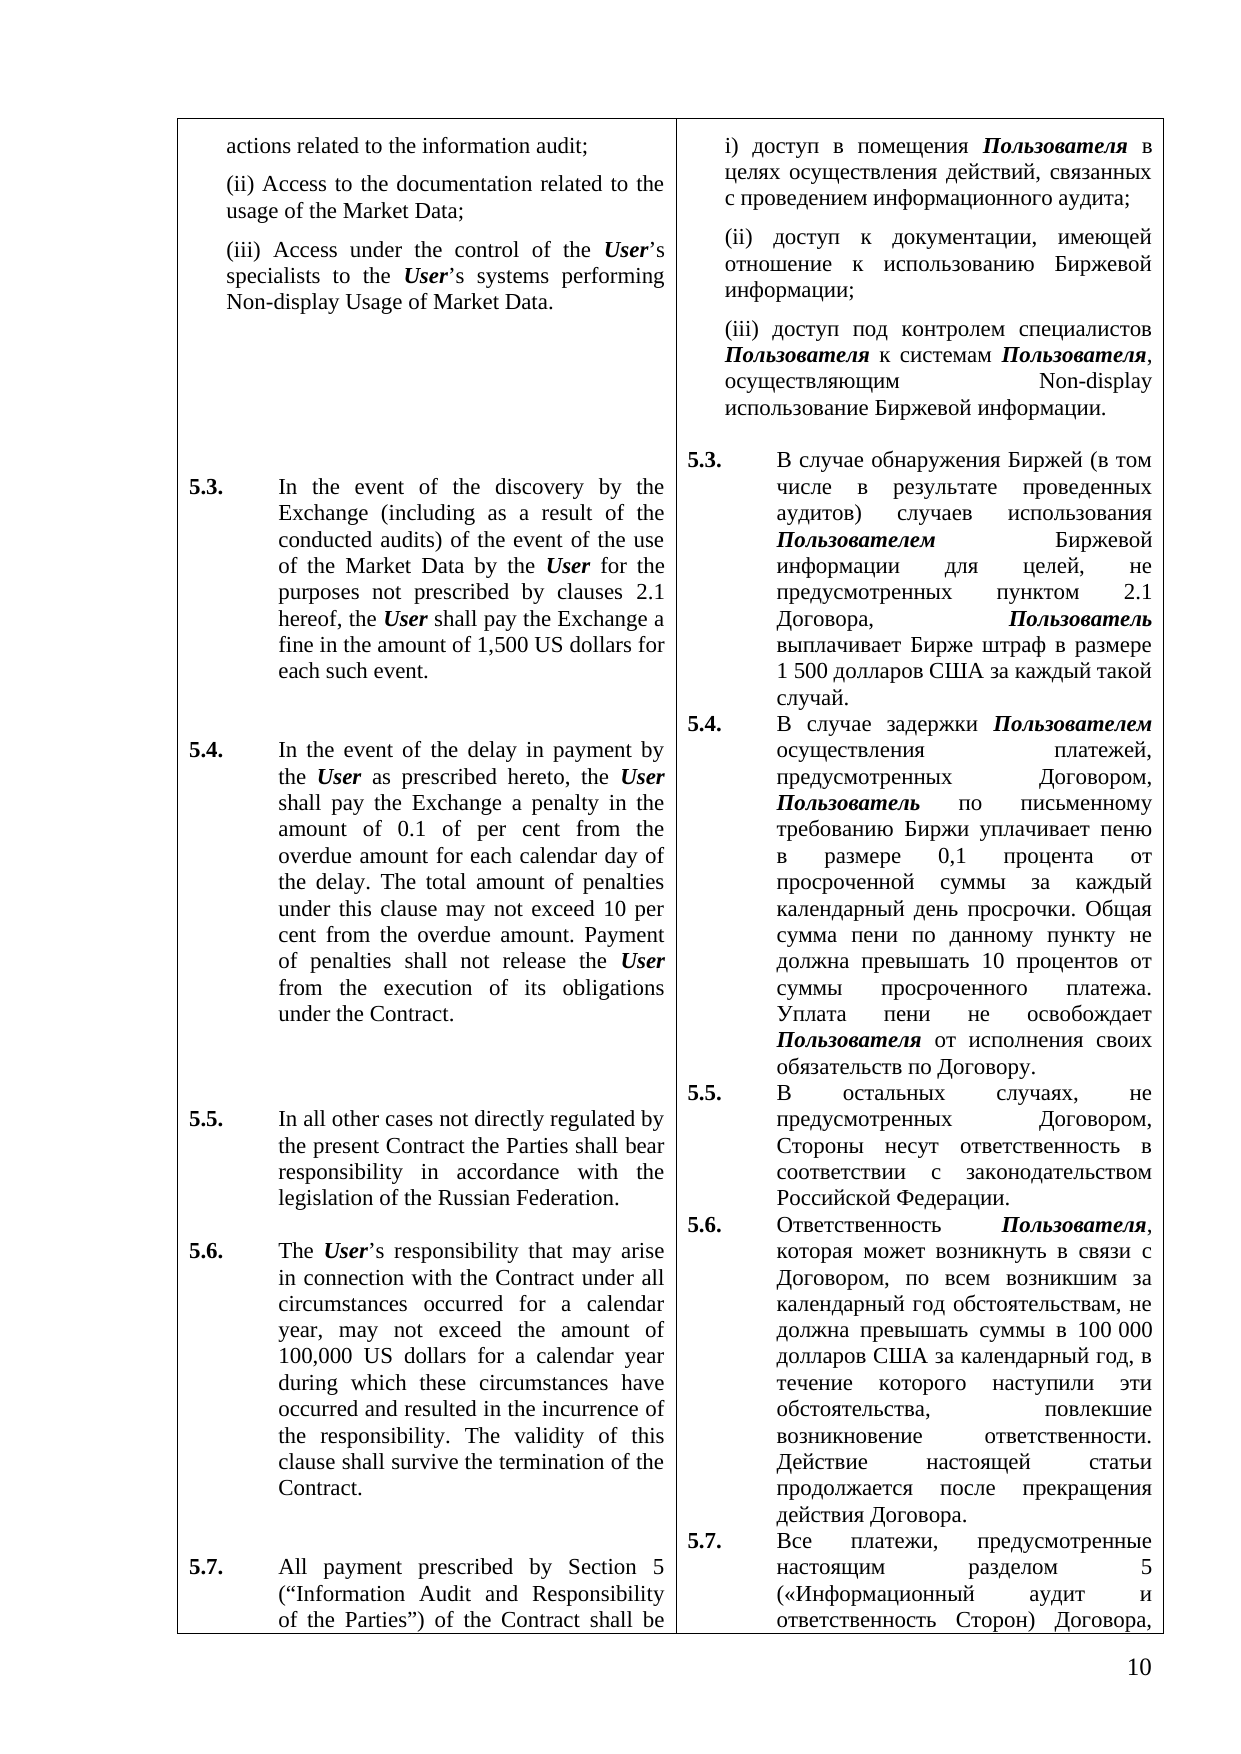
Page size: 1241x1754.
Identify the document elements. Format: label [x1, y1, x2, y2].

table_cell [178, 119, 676, 1632]
table_cell [677, 119, 1163, 1632]
